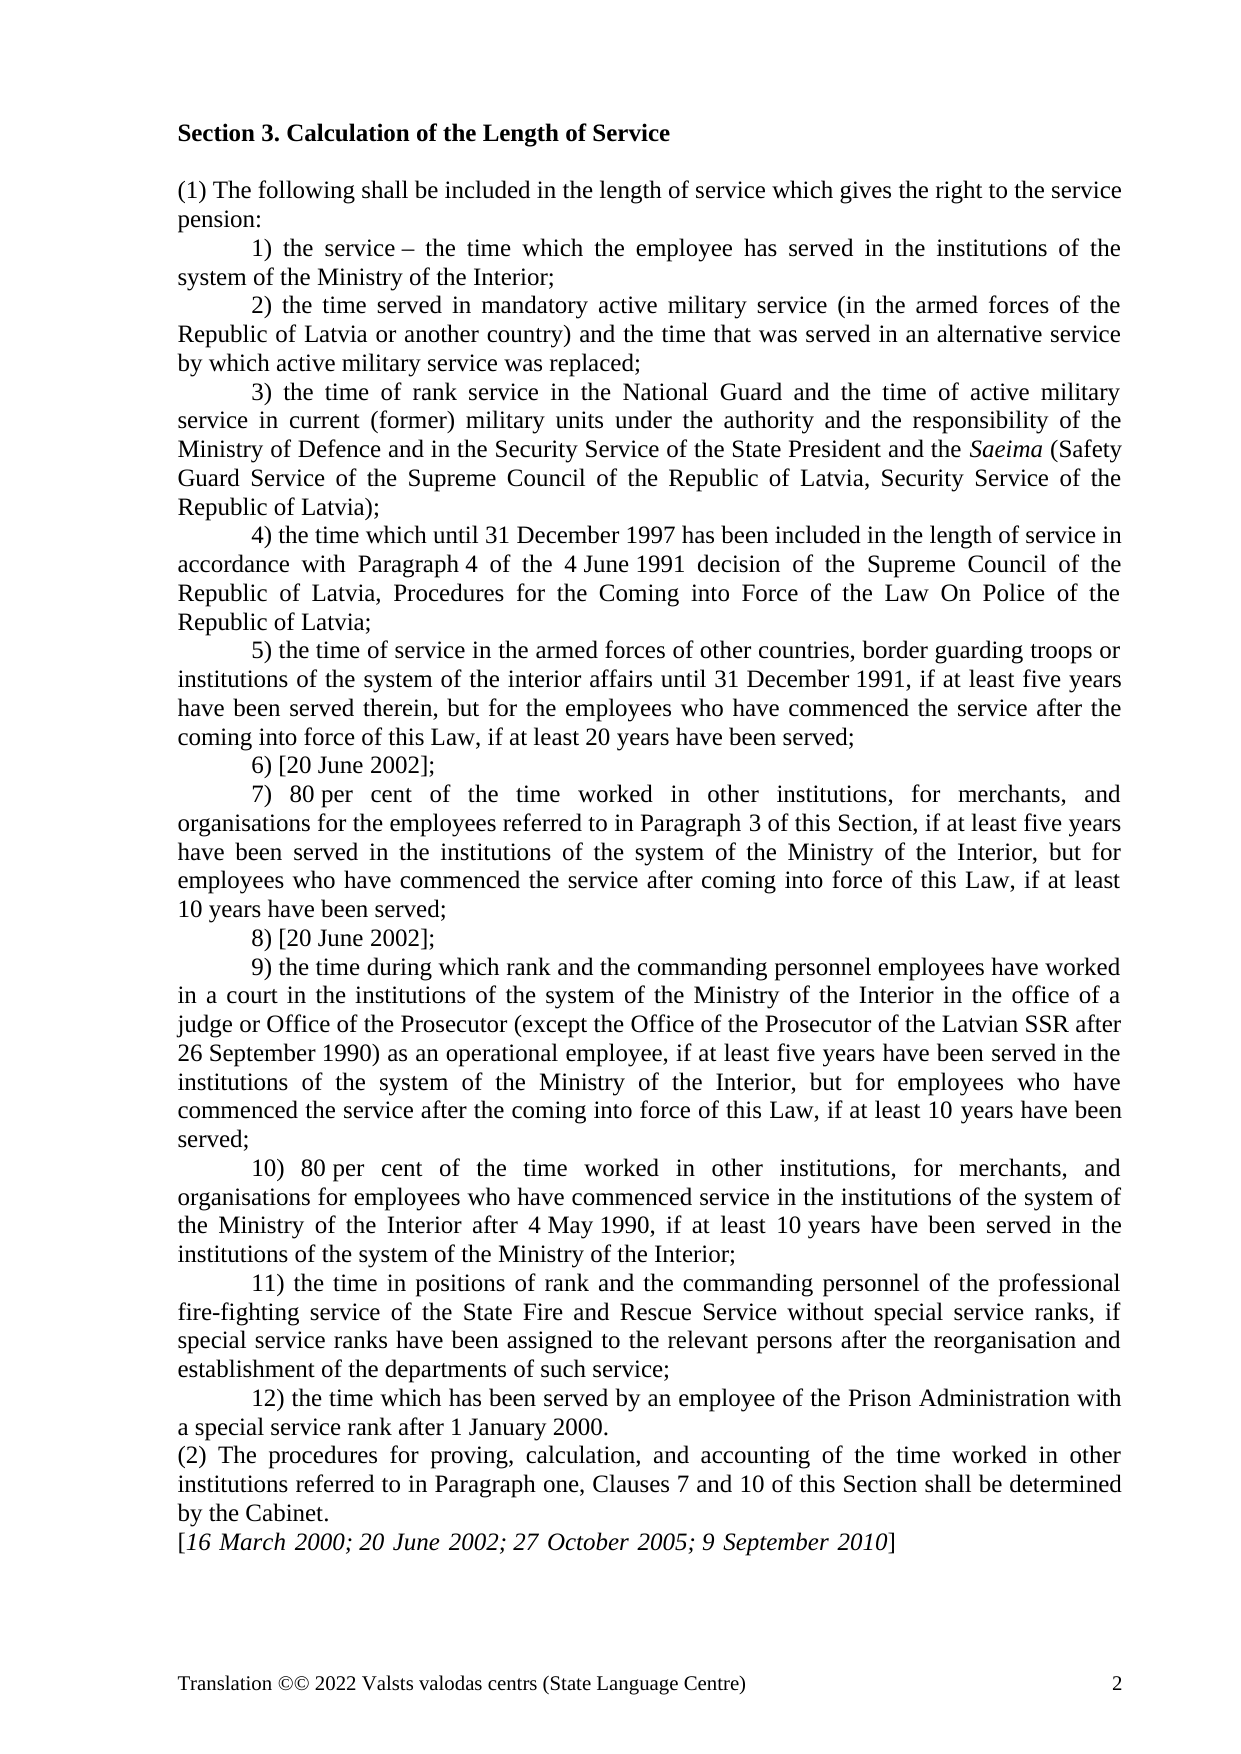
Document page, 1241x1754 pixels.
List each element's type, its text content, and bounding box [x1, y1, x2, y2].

text 5) the time of service in the armed forces of other countries, border guarding troops or institutions of the system of the interior affairs until 31 December 1991, if at least five years have been served therein, but for the employees who have commenced the service after the coming into force of this Law, if at least 20 years have been served; [177, 636, 1122, 751]
text 6) [20 June 2002]; [177, 751, 1122, 779]
text (2) The procedures for proving, calculation, and accounting of the time worked in other institutions referred to in Paragraph one, Clauses 7 and 10 of this Section shall be determined by the Cabinet. [177, 1441, 1122, 1527]
text 4) the time which until 31 December 1997 has been included in the length of service in accordance with Paragraph 4 of the 4 June 1991 decision of the Supreme Council of the Republic of Latvia, Procedures for the Coming into Force of the Law On Police of the Republic of Latvia; [177, 521, 1122, 636]
text 11) the time in positions of rank and the commanding personnel of the professional fire-fighting service of the State Fire and Rescue Service without special service ranks, if special service ranks have been assigned to the relevant persons after the reorganisation and establishment of the departments of such service; [177, 1268, 1122, 1383]
text 9) the time during which rank and the commanding personnel employees have worked in a court in the institutions of the system of the Ministry of the Interior in the office of a judge or Office of the Prosecutor (except the Office of the Prosecutor of the Latvian SSR after 26 September 1990) as an operational employee, if at least five years have been served in the institutions of the system of the Ministry of the Interior, but for employees who have commenced the service after the coming into force of this Law, if at least 10 years have been served; [177, 952, 1122, 1153]
text 8) [20 June 2002]; [177, 923, 1122, 952]
text 12) the time which has been served by an employee of the Prison Administration with a special service rank after 1 January 2000. [177, 1383, 1122, 1441]
text 10) 80 per cent of the time worked in other institutions, for merchants, and organisations for employees who have commenced service in the institutions of the system of the Ministry of the Interior after 4 May 1990, if at least 10 years have been served in the institutions of the system of the Ministry of the Interior; [177, 1153, 1122, 1268]
text 3) the time of rank service in the National Guard and the time of active military service in current (former) military units under the authority and the responsibility of the Ministry of Defence and in the Security Service of the State President and the Saeima (Safety Guard Service of the Supreme Council of the Republic of Latvia, Security Service of the Republic of Latvia); [177, 377, 1122, 521]
text Section 3. Calculation of the Length of Service [177, 118, 1122, 147]
text 7) 80 per cent of the time worked in other institutions, for merchants, and organisations for the employees referred to in Paragraph 3 of this Section, if at least five years have been served in the institutions of the system of the Ministry of the Interior, but for employees who have commenced the service after coming into force of this Law, if at least 10 years have been served; [177, 779, 1122, 923]
text 2) the time served in mandatory active military service (in the armed forces of the Republic of Latvia or another country) and the time that was served in an alternative service by which active military service was replaced; [177, 291, 1122, 377]
text [16 March 2000; 20 June 2002; 27 October 2005; 9 September 2010] [177, 1527, 1122, 1556]
text (1) The following shall be included in the length of service which gives the right to the service pension: [177, 176, 1122, 233]
text 1) the service – the time which the employee has served in the institutions of the system of the Ministry of the Interior; [177, 233, 1122, 291]
